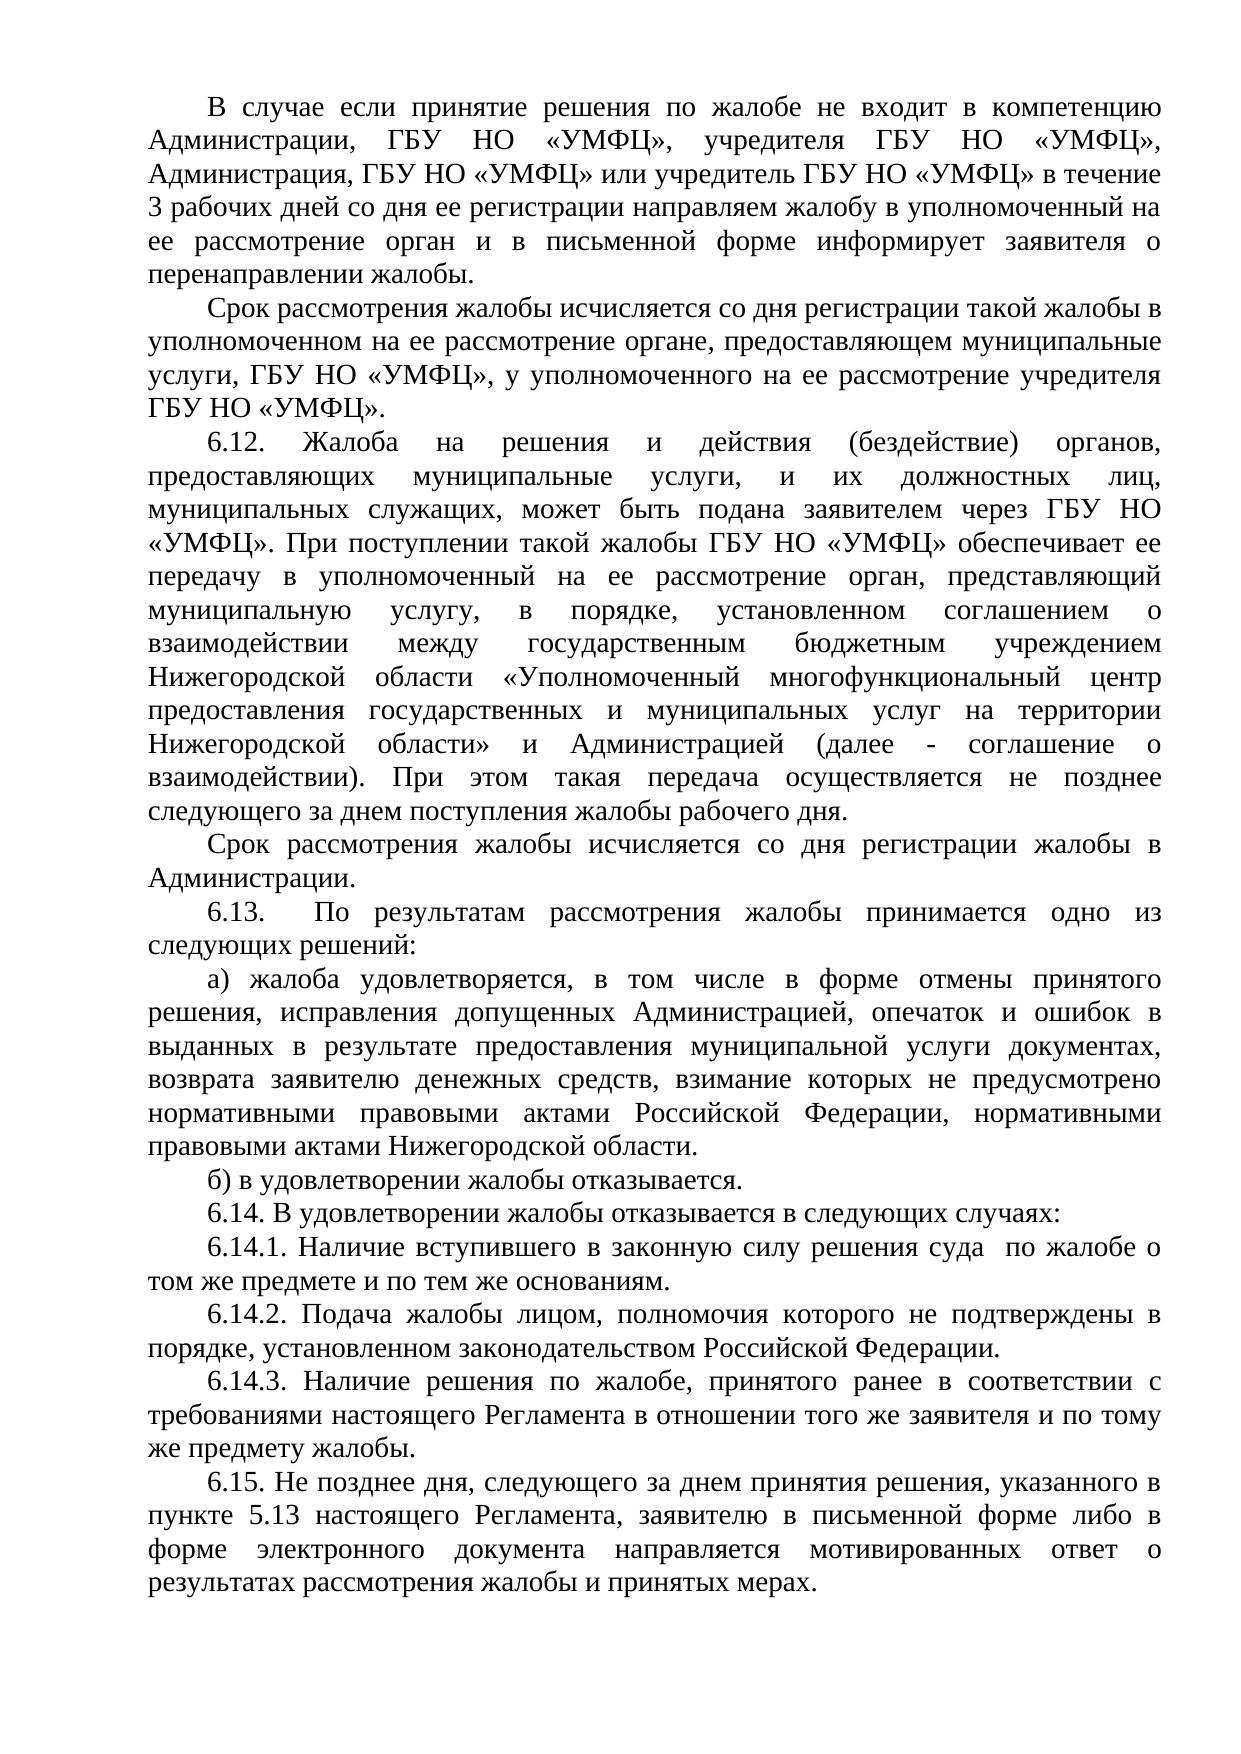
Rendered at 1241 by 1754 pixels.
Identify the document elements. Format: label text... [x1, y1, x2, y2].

text б) в удовлетворении жалобы отказывается. [148, 1162, 1162, 1196]
text 6.14. В удовлетворении жалобы отказывается в следующих случаях: [148, 1196, 1162, 1229]
text 6.13. По результатам рассмотрения жалобы принимается одно из следующих решений: [148, 894, 1162, 961]
text 6.14.2. Подача жалобы лицом, полномочия которого не подтверждены в порядке, установленном законодательством Российской Федерации. [148, 1296, 1162, 1363]
text а) жалоба удовлетворяется, в том числе в форме отмены принятого решения, исправления допущенных Администрацией, опечаток и ошибок в выданных в результате предоставления муниципальной услуги документах, возврата заявителю денежных средств, взимание которых не предусмотрено нормативными правовыми актами Российской Федерации, нормативными правовыми актами Нижегородской области. [148, 961, 1162, 1162]
text 6.12. Жалоба на решения и действия (бездействие) органов, предоставляющих муниципальные услуги, и их должностных лиц, муниципальных служащих, может быть подана заявителем через ГБУ НО «УМФЦ». При поступлении такой жалобы ГБУ НО «УМФЦ» обеспечивает ее передачу в уполномоченный на ее рассмотрение орган, представляющий муниципальную услугу, в порядке, установленном соглашением о взаимодействии между государственным бюджетным учреждением Нижегородской области «Уполномоченный многофункциональный центр предоставления государственных и муниципальных услуг на территории Нижегородской области» и Администрацией (далее - соглашение о взаимодействии). При этом такая передача осуществляется не позднее следующего за днем поступления жалобы рабочего дня. [148, 424, 1162, 827]
text В случае если принятие решения по жалобе не входит в компетенцию Администрации, ГБУ НО «УМФЦ», учредителя ГБУ НО «УМФЦ», Администрация, ГБУ НО «УМФЦ» или учредитель ГБУ НО «УМФЦ» в течение 3 рабочих дней со дня ее регистрации направляем жалобу в уполномоченный на ее рассмотрение орган и в письменной форме информирует заявителя о перенаправлении жалобы. [148, 89, 1162, 290]
text 6.14.3. Наличие решения по жалобе, принятого ранее в соответствии с требованиями настоящего Регламента в отношении того же заявителя и по тому же предмету жалобы. [148, 1363, 1162, 1464]
text 6.14.1. Наличие вступившего в законную силу решения суда по жалобе о том же предмете и по тем же основаниям. [148, 1229, 1162, 1296]
text Срок рассмотрения жалобы исчисляется со дня регистрации такой жалобы в уполномоченном на ее рассмотрение органе, предоставляющем муниципальные услуги, ГБУ НО «УМФЦ», у уполномоченного на ее рассмотрение учредителя ГБУ НО «УМФЦ». [148, 290, 1162, 424]
text 6.15. Не позднее дня, следующего за днем принятия решения, указанного в пункте 5.13 настоящего Регламента, заявителю в письменной форме либо в форме электронного документа направляется мотивированных ответ о результатах рассмотрения жалобы и принятых мерах. [148, 1464, 1162, 1598]
text Срок рассмотрения жалобы исчисляется со дня регистрации жалобы в Администрации. [148, 827, 1162, 894]
